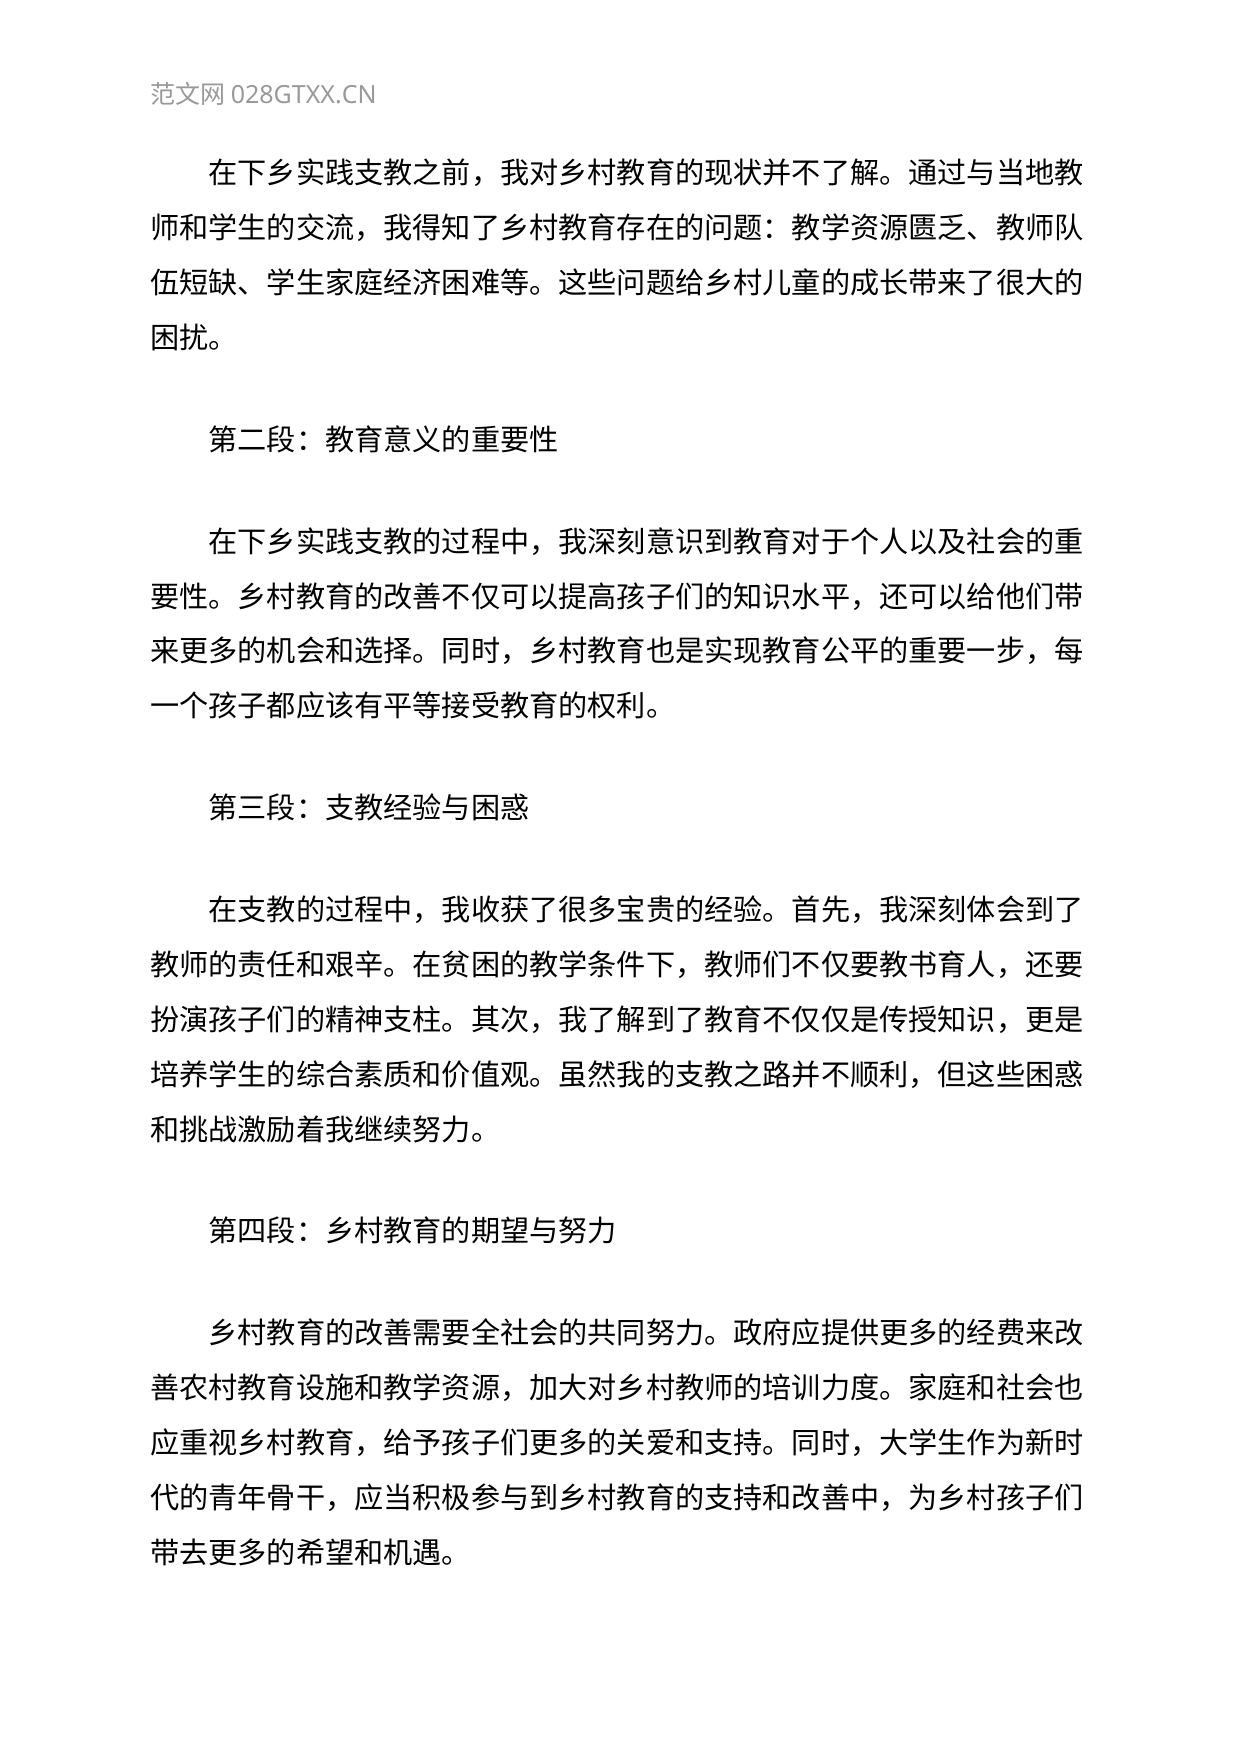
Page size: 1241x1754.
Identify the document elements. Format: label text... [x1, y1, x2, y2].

text 第三段：支教经验与困惑 [150, 785, 1090, 827]
text 乡村教育的改善需要全社会的共同努力。政府应提供更多的经费来改善农村教育设施和教学资源，加大对乡村教师的培训力度。家庭和社会也应重视乡村教育，给予孩子们更多的关爱和支持。同时，大学生作为新时代的青年骨干，应当积极参与到乡村教育的支持和改善中，为乡村孩子们带去更多的希望和机遇。 [150, 1309, 1090, 1571]
text 在支教的过程中，我收获了很多宝贵的经验。首先，我深刻体会到了教师的责任和艰辛。在贫困的教学条件下，教师们不仅要教书育人，还要扮演孩子们的精神支柱。其次，我了解到了教育不仅仅是传授知识，更是培养学生的综合素质和价值观。虽然我的支教之路并不顺利，但这些困惑和挑战激励着我继续努力。 [150, 886, 1090, 1148]
text 第二段：教育意义的重要性 [150, 416, 1090, 459]
text 在下乡实践支教之前，我对乡村教育的现状并不了解。通过与当地教师和学生的交流，我得知了乡村教育存在的问题：教学资源匮乏、教师队伍短缺、学生家庭经济困难等。这些问题给乡村儿童的成长带来了很大的困扰。 [150, 150, 1090, 357]
text 在下乡实践支教的过程中，我深刻意识到教育对于个人以及社会的重要性。乡村教育的改善不仅可以提高孩子们的知识水平，还可以给他们带来更多的机会和选择。同时，乡村教育也是实现教育公平的重要一步，每一个孩子都应该有平等接受教育的权利。 [150, 518, 1090, 725]
text 第四段：乡村教育的期望与努力 [150, 1208, 1090, 1250]
